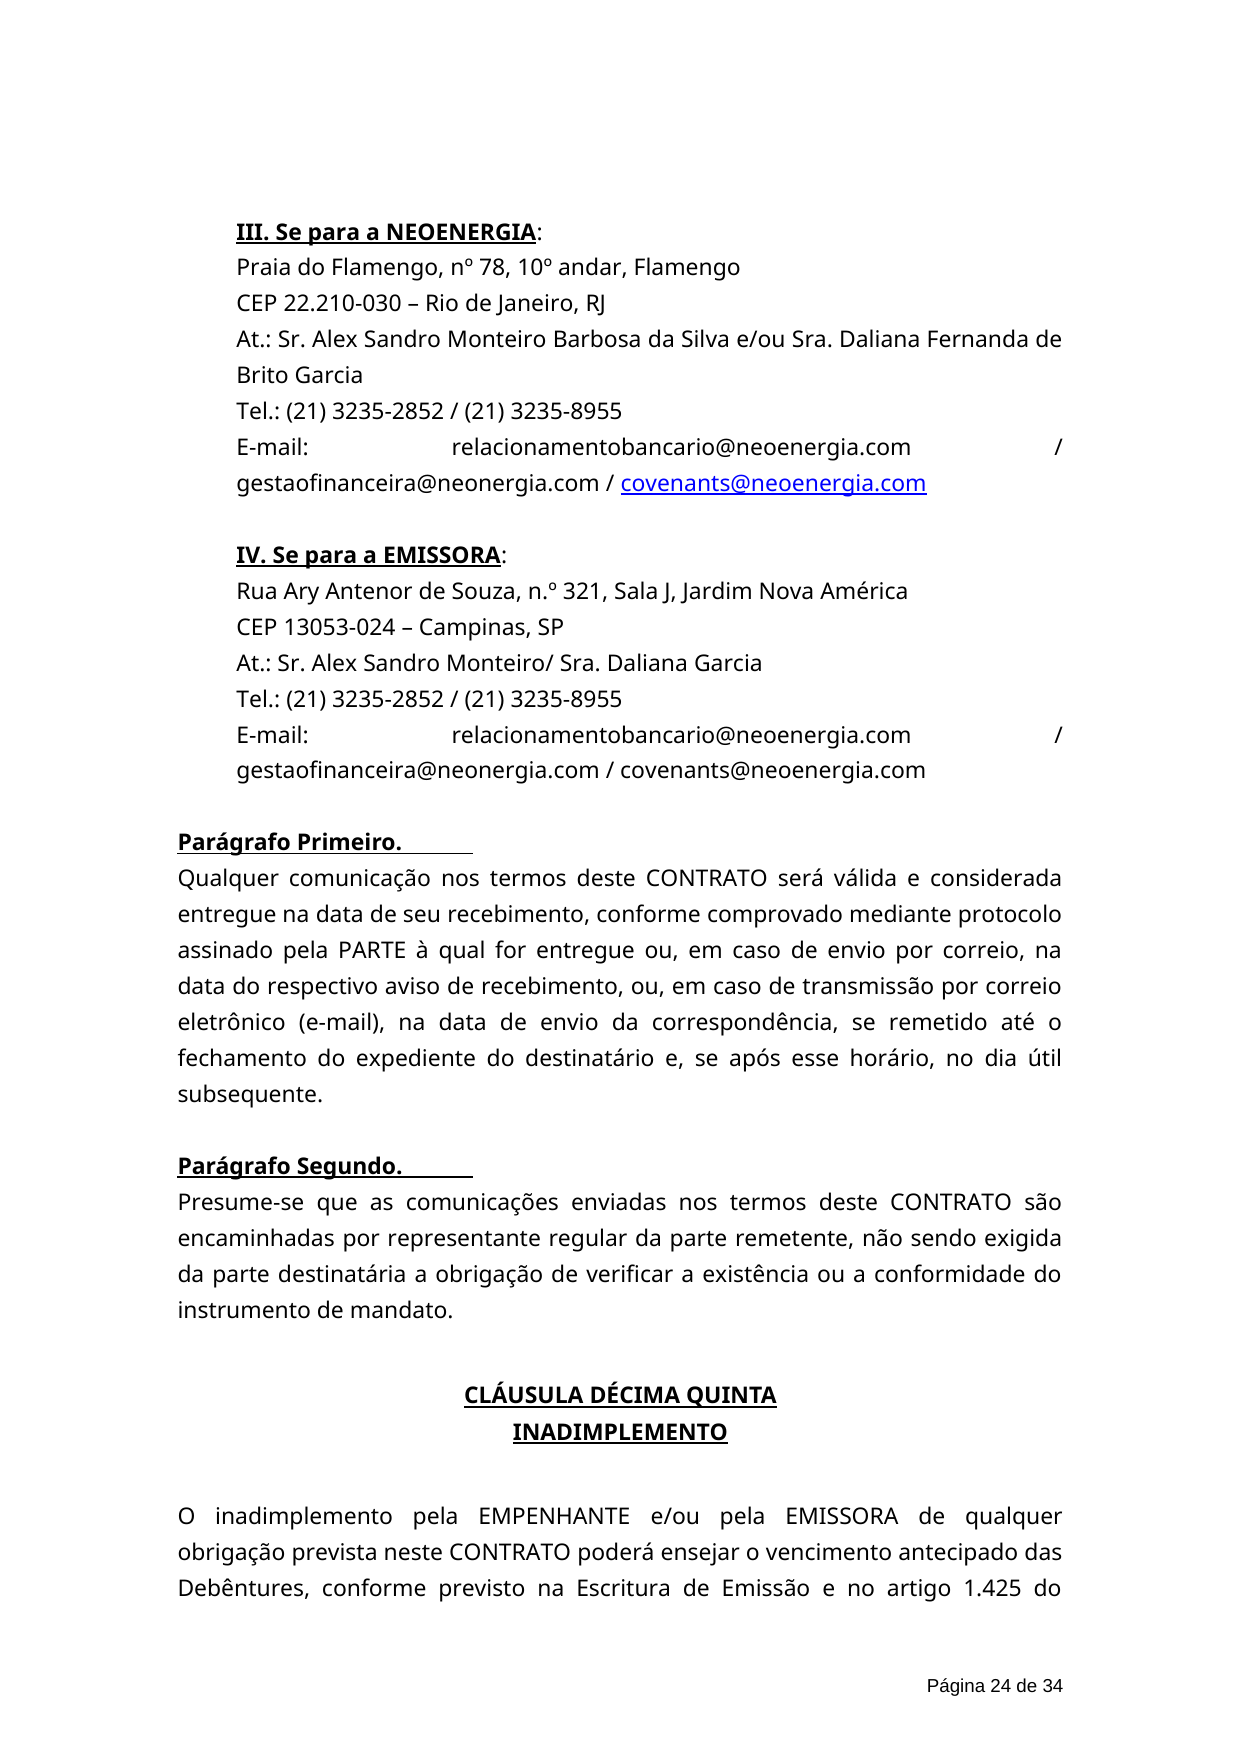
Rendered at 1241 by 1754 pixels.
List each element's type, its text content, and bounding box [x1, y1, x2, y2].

subtitle CLÁUSULA DÉCIMA QUINTA INADIMPLEMENTO [177, 1379, 1063, 1447]
text Tel.: (21) 3235-2852 / (21) 3235-8955 [236, 683, 1063, 714]
text At.: Sr. Alex Sandro Monteiro/ Sra. Daliana Garcia [236, 647, 1063, 678]
text Praia do Flamengo, nº 78, 10º andar, Flamengo [236, 251, 1063, 283]
text IV. Se para a EMISSORA: [236, 539, 1063, 570]
text At.: Sr. Alex Sandro Monteiro Barbosa da Silva e/ou Sra. Daliana Fernanda de Brito Garcia [236, 323, 1063, 390]
text III. Se para a NEOENERGIA: [236, 215, 1063, 247]
text Tel.: (21) 3235-2852 / (21) 3235-8955 [236, 395, 1063, 426]
text CEP 22.210-030 – Rio de Janeiro, RJ [236, 287, 1063, 318]
text Rua Ary Antenor de Souza, n.º 321, Sala J, Jardim Nova América [236, 575, 1063, 606]
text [177, 1500, 1063, 1603]
text Qualquer comunicação nos termos deste CONTRATO será válida e considerada entregue na data de seu recebimento, conforme comprovado mediante protocolo assinado pela PARTE à qual for entregue ou, em caso de envio por correio, na data do respectivo aviso de recebimento, ou, em caso de transmissão por correio eletrônico (e-mail), na data de envio da correspondência, se remetido até o fechamento do expediente do destinatário e, se após esse horário, no dia útil subsequente. [177, 862, 1063, 1109]
text Presume-se que as comunicações enviadas nos termos deste CONTRATO são encaminhadas por representante regular da parte remetente, não sendo exigida da parte destinatária a obrigação de verificar a existência ou a conformidade do instrumento de mandato. [177, 1186, 1063, 1325]
text E-mail: relacionamentobancario@neoenergia.com / gestaofinanceira@neonergia.com / covenants@neoenergia.com [236, 718, 1063, 786]
text E-mail: relacionamentobancario@neoenergia.com / gestaofinanceira@neonergia.com / covenants@neoenergia.com [236, 431, 1063, 498]
text CEP 13053-024 – Campinas, SP [236, 611, 1063, 642]
